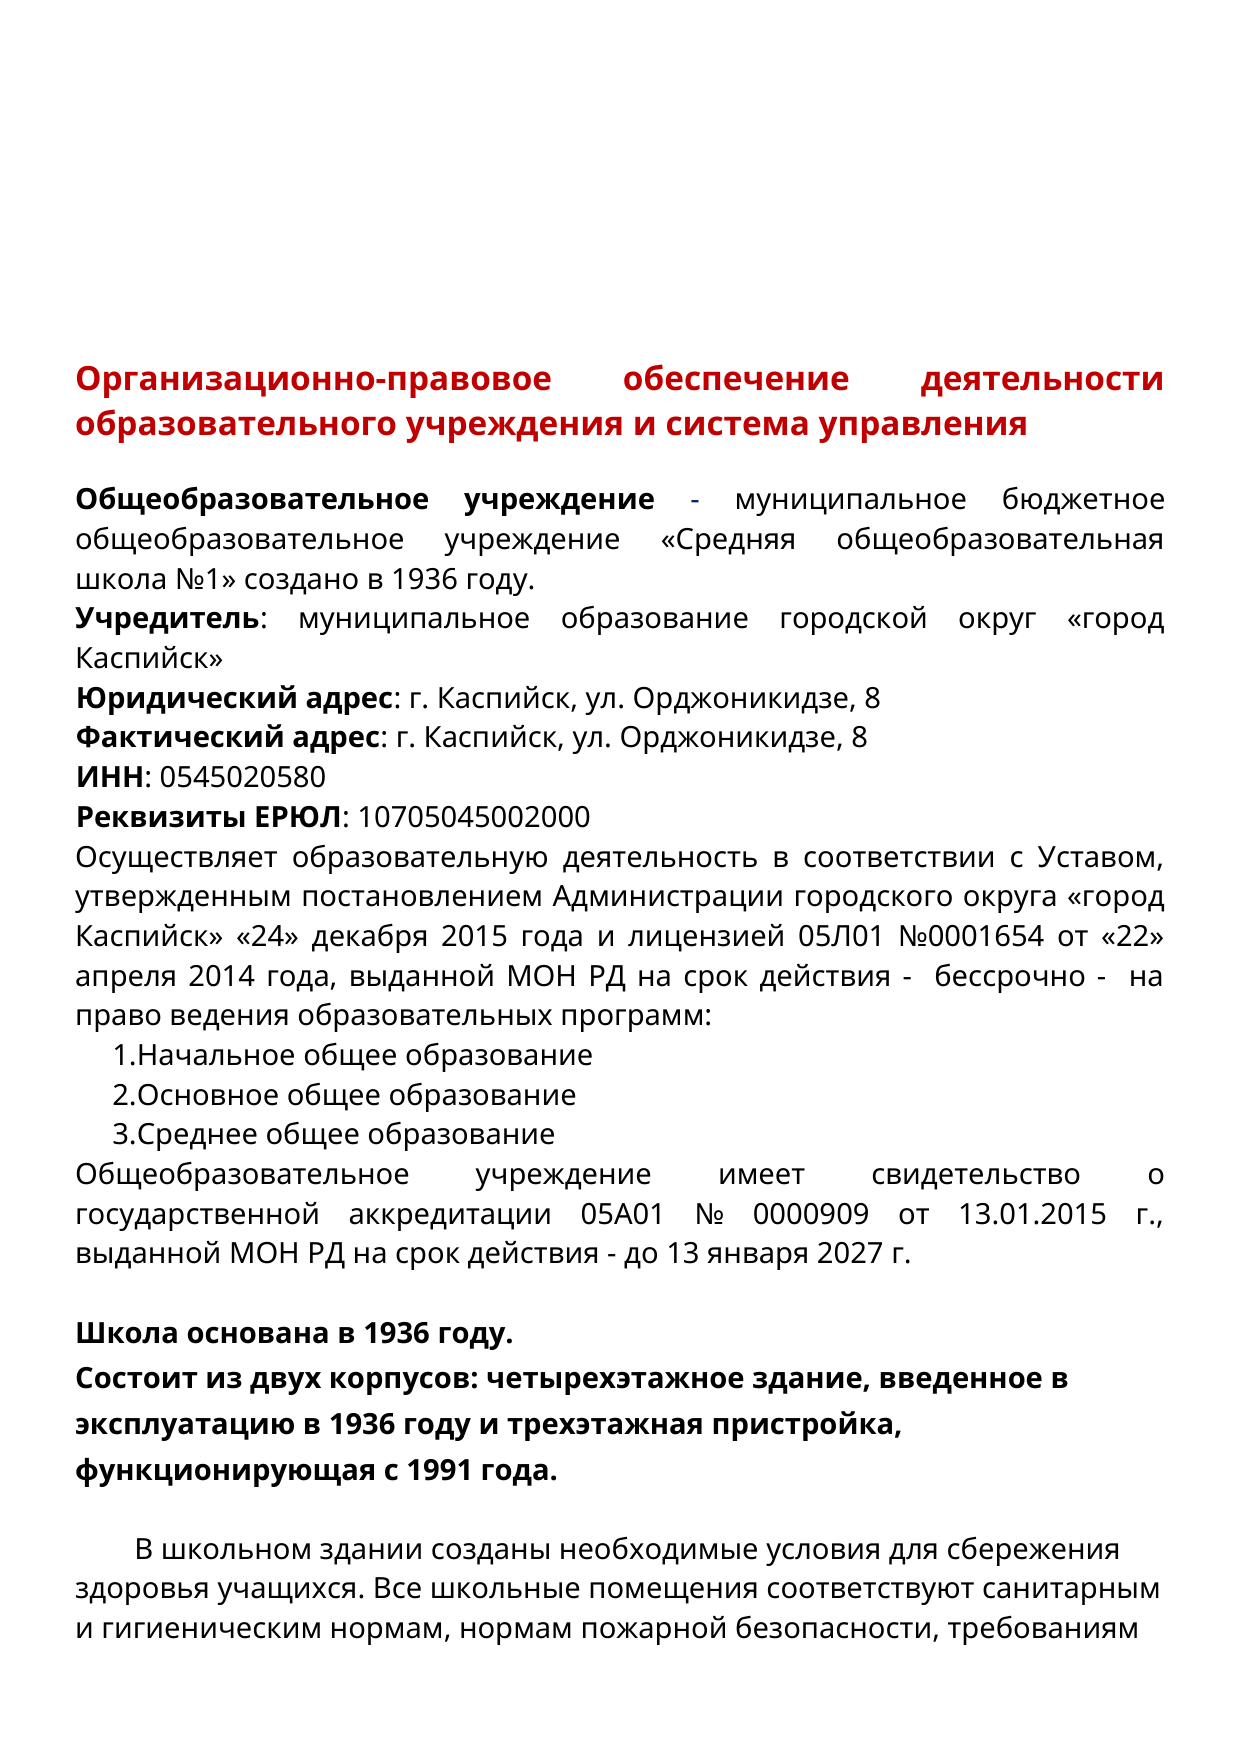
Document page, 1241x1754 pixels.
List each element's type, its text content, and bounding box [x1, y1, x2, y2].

text Учредитель: муниципальное образование городской округ «город Каспийск» [75, 598, 1165, 677]
text 3.Среднее общее образование [104, 1114, 1165, 1153]
text Юридический адрес: г. Каспийск, ул. Орджоникидзе, 8 [60, 677, 1165, 717]
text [75, 1528, 1165, 1647]
text Фактический адрес: г. Каспийск, ул. Орджоникидзе, 8 [60, 717, 1165, 756]
text Организационно-правовое обеспечение деятельности образовательного учреждения и система управления [75, 354, 1165, 445]
text Реквизиты ЕРЮЛ: 10705045002000 [60, 796, 1165, 836]
text Состоит из двух корпусов: четырехэтажное здание, введенное в эксплуатацию в 1936 году и трехэтажная пристройка, функционирующая с 1991 года. [75, 1358, 1165, 1489]
text ИНН: 0545020580 [60, 756, 1165, 796]
text 2.Основное общее образование [104, 1074, 1165, 1114]
text Общеобразовательное учреждение - муниципальное бюджетное общеобразовательное учреждение «Средняя общеобразовательная школа №1» создано в 1936 году. [75, 479, 1165, 598]
text 1.Начальное общее образование [104, 1034, 1165, 1074]
text Осуществляет образовательную деятельность в соответствии с Уставом, утвержденным постановлением Администрации городского округа «город Каспийск» «24» декабря 2015 года и лицензией 05Л01 №0001654 от «22» апреля 2014 года, выданной МОН РД на срок действия - бессрочно - на право ведения образовательных программ: [75, 836, 1165, 1034]
text Школа основана в 1936 году. [75, 1312, 1165, 1352]
text Общеобразовательное учреждение имеет свидетельство о государственной аккредитации 05А01 № 0000909 от 13.01.2015 г., выданной МОН РД на срок действия - до 13 января 2027 г. [75, 1153, 1165, 1272]
